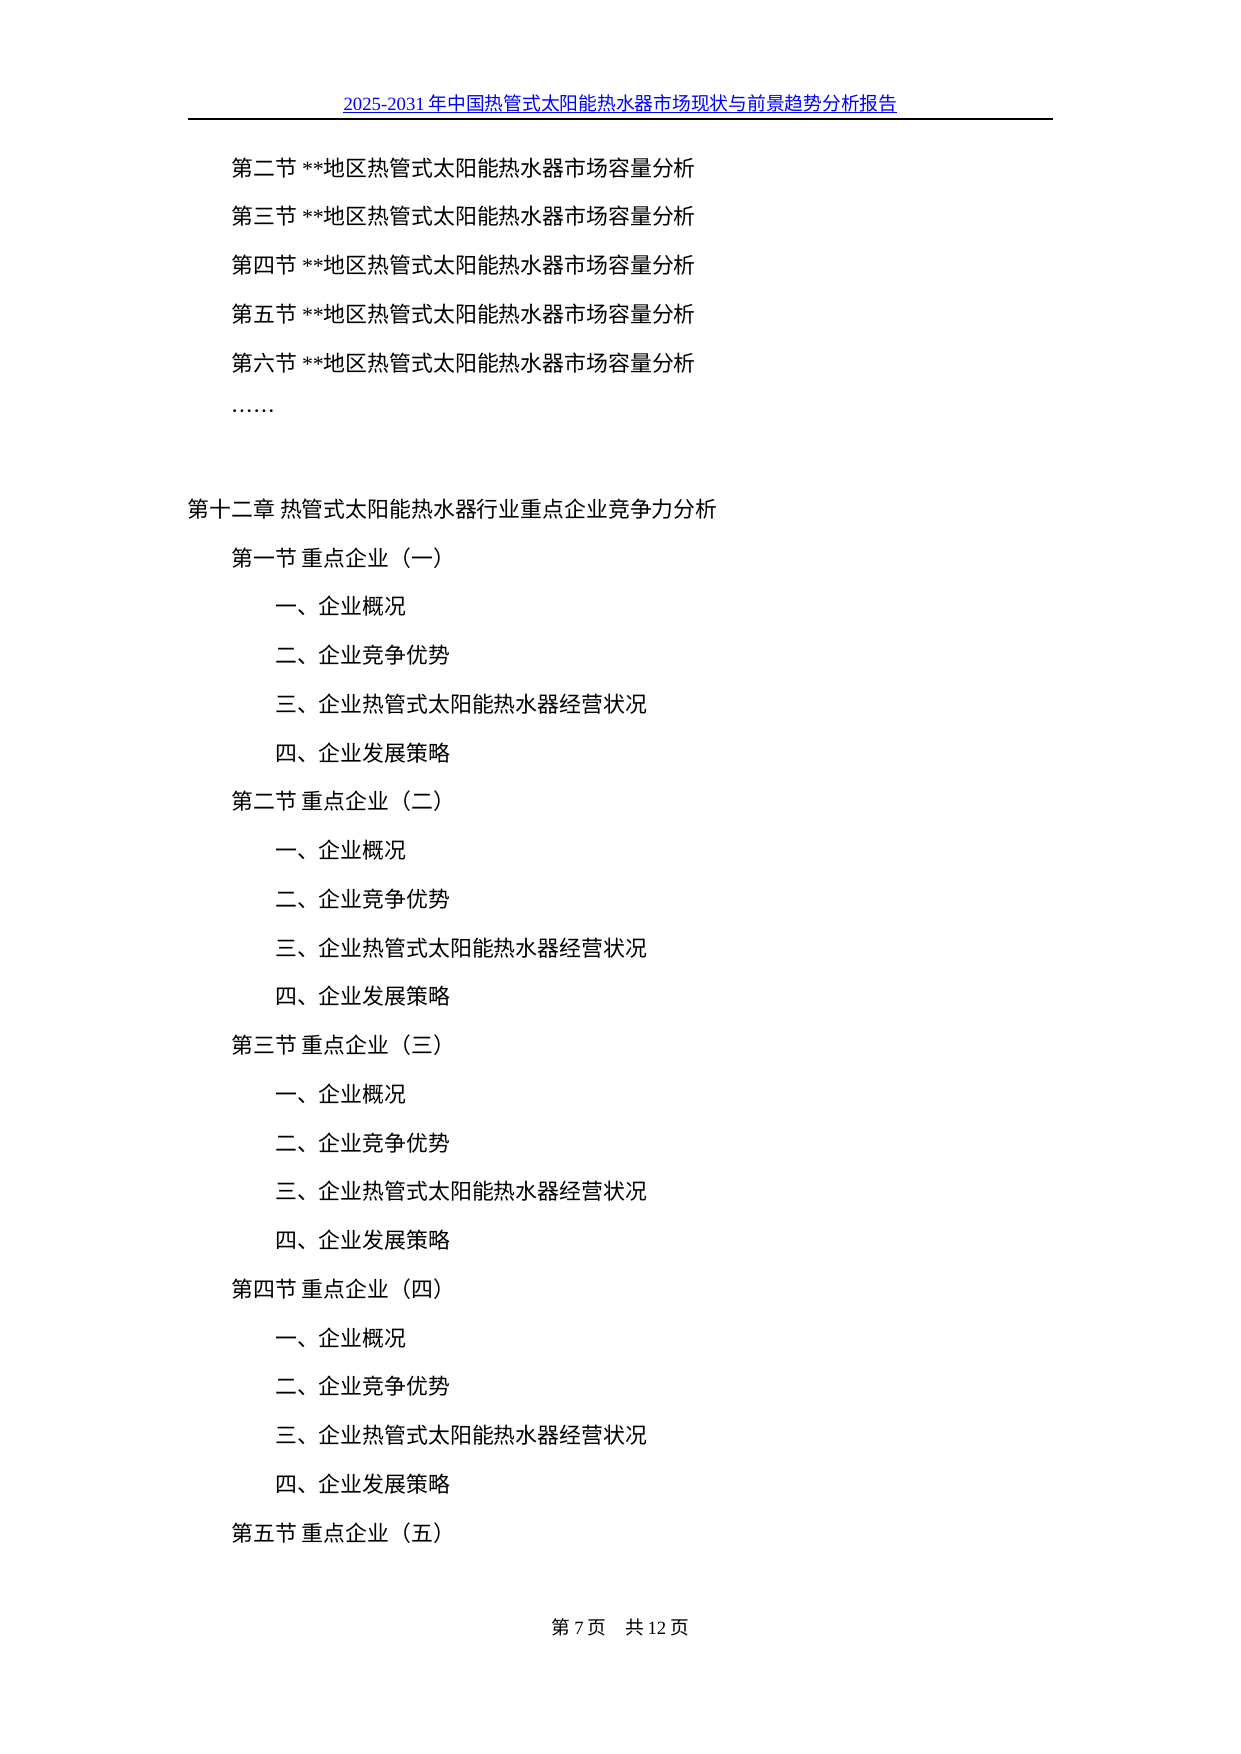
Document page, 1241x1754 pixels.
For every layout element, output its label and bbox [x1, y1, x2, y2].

text [187, 150, 1053, 1548]
